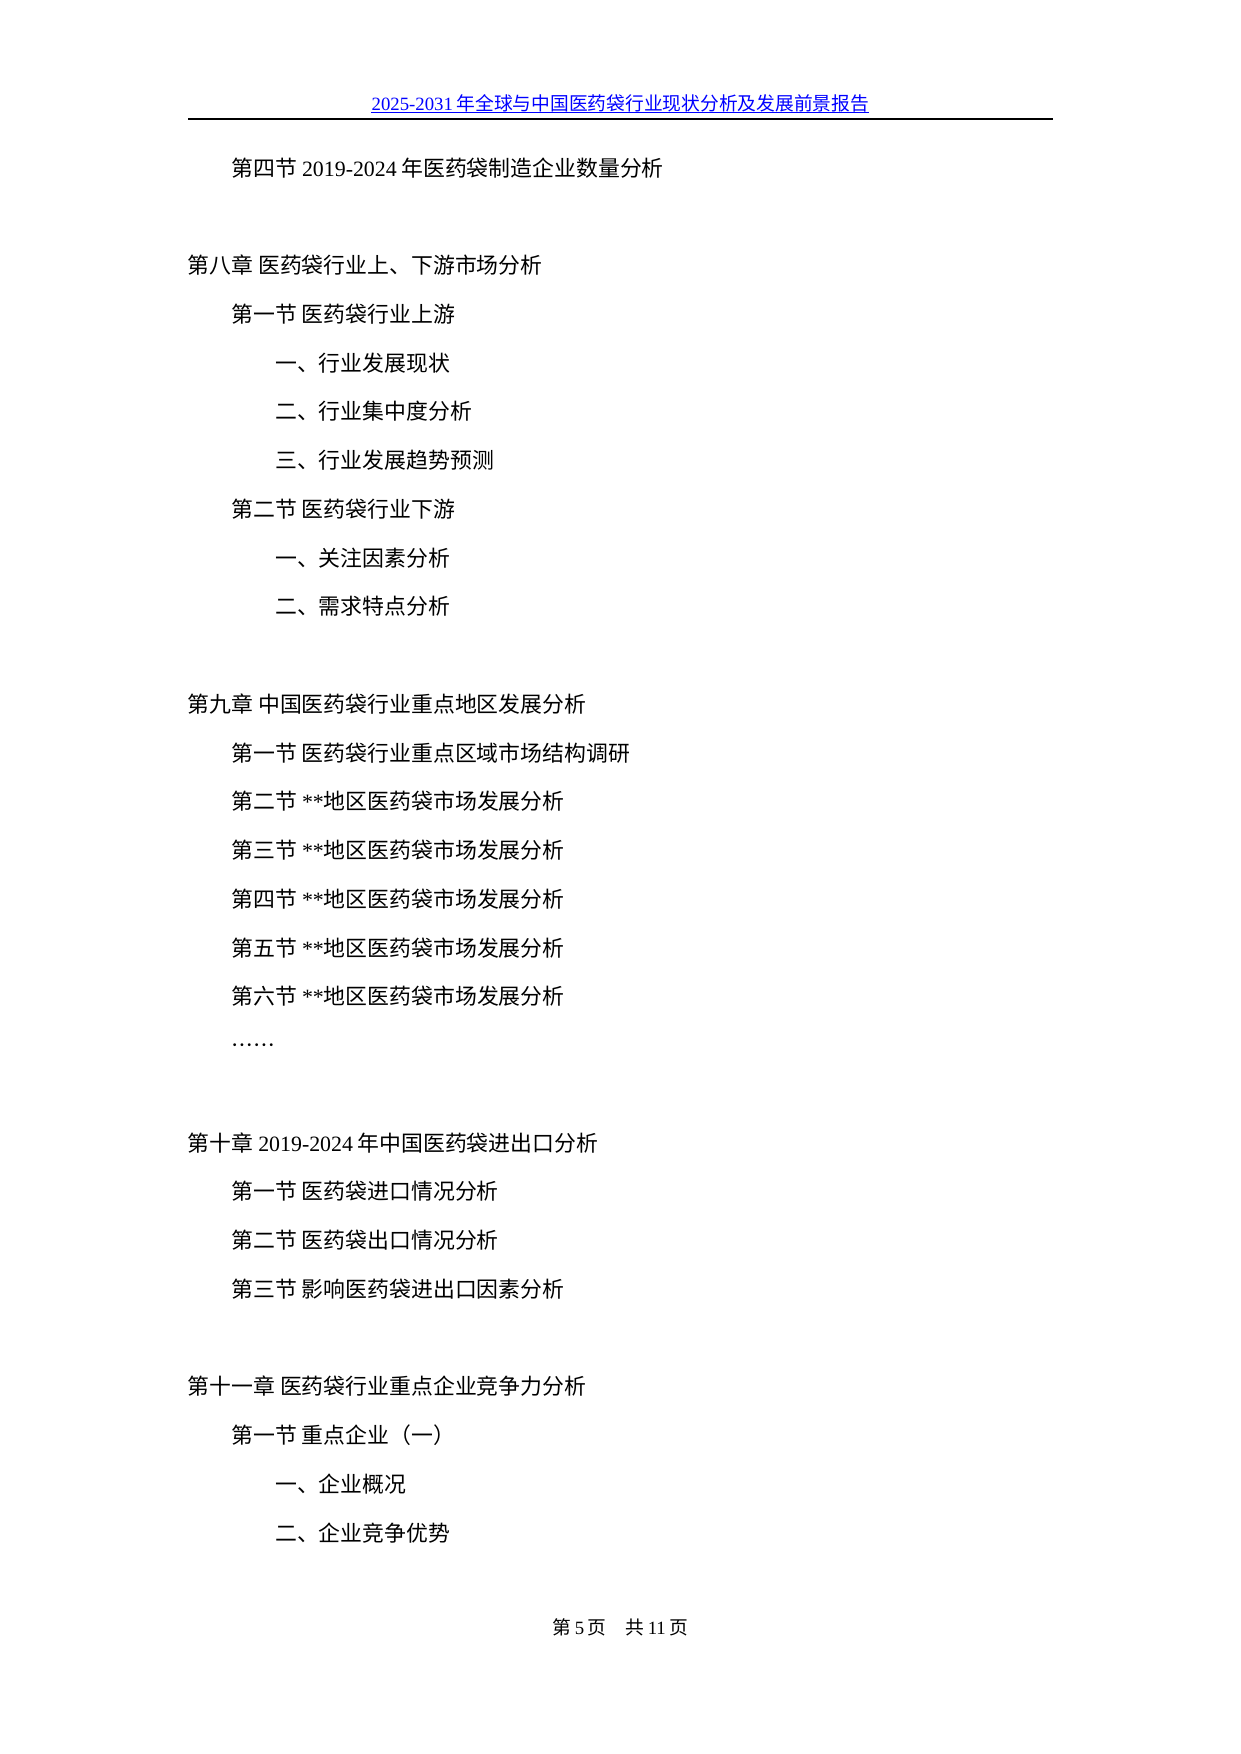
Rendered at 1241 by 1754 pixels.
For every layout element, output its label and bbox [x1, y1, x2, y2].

text [187, 150, 1053, 1548]
